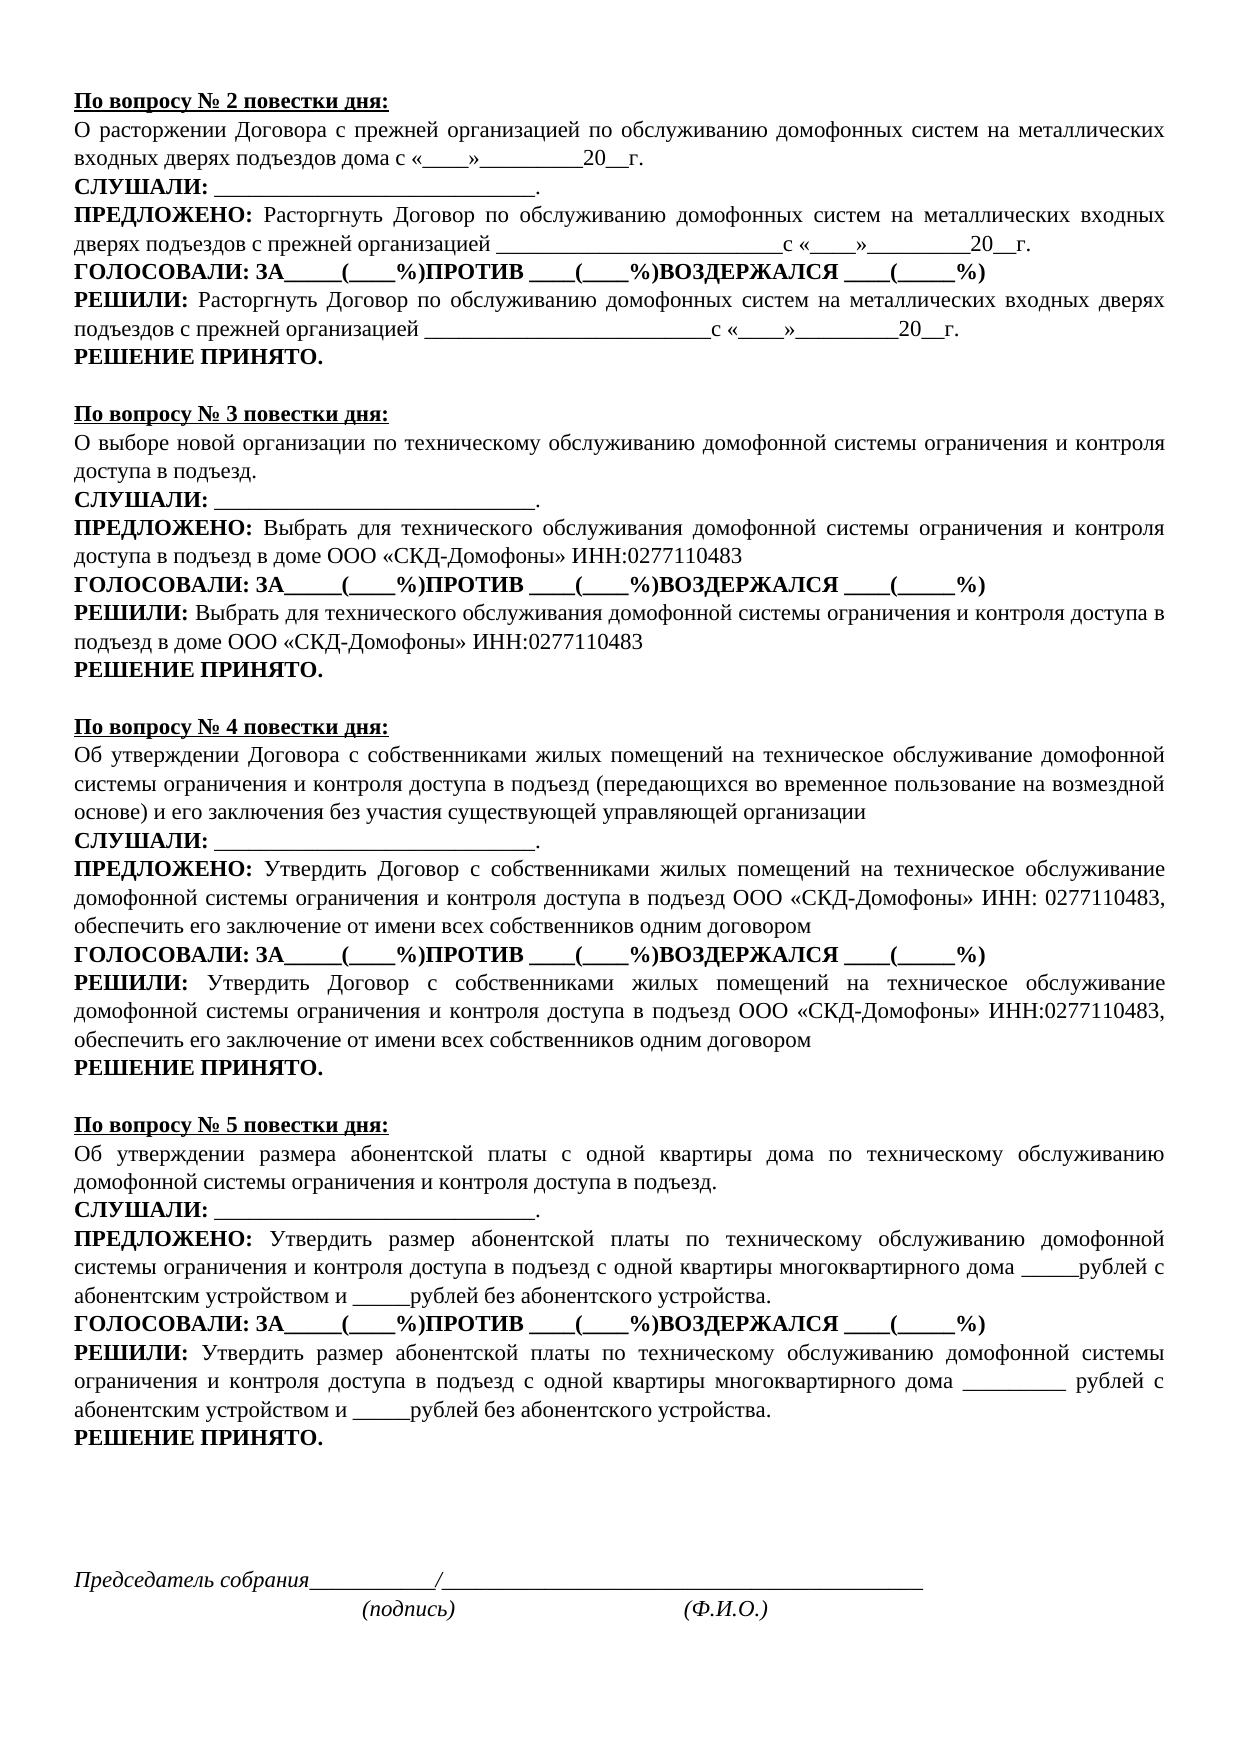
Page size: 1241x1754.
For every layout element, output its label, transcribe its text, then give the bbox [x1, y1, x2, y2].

text (подпись) (Ф.И.О.) [74, 1595, 1167, 1621]
text Председатель собрания___________/__________________________________________ [74, 1566, 1167, 1593]
text РЕШИЛИ: Утвердить размер абонентской платы по техническому обслуживанию домофонной системы ограничения и контроля доступа в подъезд с одной квартиры многоквартирного дома _________ рублей с абонентским устройством и _____рублей без абонентского устройства. [74, 1339, 1167, 1422]
text По вопросу № 3 повестки дня: [74, 400, 1167, 427]
text По вопросу № 5 повестки дня: [74, 1111, 1167, 1138]
text РЕШИЛИ: Выбрать для технического обслуживания домофонной системы ограничения и контроля доступа в подъезд в доме ООО «СКД-Домофоны» ИНН:0277110483 [74, 599, 1167, 654]
text РЕШЕНИЕ ПРИНЯТО. [74, 656, 1167, 683]
text ПРЕДЛОЖЕНО: Утвердить размер абонентской платы по техническому обслуживанию домофонной системы ограничения и контроля доступа в подъезд с одной квартиры многоквартирного дома _____рублей с абонентским устройством и _____рублей без абонентского устройства. [74, 1225, 1167, 1308]
text РЕШИЛИ: Расторгнуть Договор по обслуживанию домофонных систем на металлических входных дверях подъездов с прежней организацией _________________________с «____»_________20__г. [74, 287, 1167, 341]
text ПРЕДЛОЖЕНО: Выбрать для технического обслуживания домофонной системы ограничения и контроля доступа в подъезд в доме ООО «СКД-Домофоны» ИНН:0277110483 [74, 514, 1167, 569]
text ГОЛОСОВАЛИ: ЗА_____(____%)ПРОТИВ ____(____%)ВОЗДЕРЖАЛСЯ ____(_____%) [74, 1310, 1167, 1337]
text РЕШЕНИЕ ПРИНЯТО. [74, 1054, 1167, 1081]
text Об утверждении Договора с собственниками жилых помещений на техническое обслуживание домофонной системы ограничения и контроля доступа в подъезд (передающихся во временное пользование на возмездной основе) и его заключения без участия существующей управляющей организации [74, 742, 1167, 825]
text ГОЛОСОВАЛИ: ЗА_____(____%)ПРОТИВ ____(____%)ВОЗДЕРЖАЛСЯ ____(_____%) [74, 571, 1167, 597]
text О выборе новой организации по техническому обслуживанию домофонной системы ограничения и контроля доступа в подъезд. [74, 429, 1167, 483]
text Об утверждении размера абонентской платы с одной квартиры дома по техническому обслуживанию домофонной системы ограничения и контроля доступа в подъезд. [74, 1140, 1167, 1194]
text ГОЛОСОВАЛИ: ЗА_____(____%)ПРОТИВ ____(____%)ВОЗДЕРЖАЛСЯ ____(_____%) [74, 941, 1167, 967]
text СЛУШАЛИ: ____________________________. [74, 173, 1167, 199]
text СЛУШАЛИ: ____________________________. [74, 486, 1167, 512]
text РЕШЕНИЕ ПРИНЯТО. [74, 343, 1167, 370]
text СЛУШАЛИ: ____________________________. [74, 1197, 1167, 1223]
text По вопросу № 2 повестки дня: [74, 87, 1167, 114]
text ПРЕДЛОЖЕНО: Расторгнуть Договор по обслуживанию домофонных систем на металлических входных дверях подъездов с прежней организацией _________________________с «____»_________20__г. [74, 201, 1167, 256]
text ГОЛОСОВАЛИ: ЗА_____(____%)ПРОТИВ ____(____%)ВОЗДЕРЖАЛСЯ ____(_____%) [74, 258, 1167, 284]
text О расторжении Договора с прежней организацией по обслуживанию домофонных систем на металлических входных дверях подъездов дома с «____»_________20__г. [74, 116, 1167, 171]
text По вопросу № 4 повестки дня: [74, 713, 1167, 739]
text СЛУШАЛИ: ____________________________. [74, 827, 1167, 853]
text РЕШИЛИ: Утвердить Договор с собственниками жилых помещений на техническое обслуживание домофонной системы ограничения и контроля доступа в подъезд ООО «СКД-Домофоны» ИНН:0277110483, обеспечить его заключение от имени всех собственников одним договором [74, 969, 1167, 1052]
text РЕШЕНИЕ ПРИНЯТО. [74, 1424, 1167, 1450]
text ПРЕДЛОЖЕНО: Утвердить Договор с собственниками жилых помещений на техническое обслуживание домофонной системы ограничения и контроля доступа в подъезд ООО «СКД-Домофоны» ИНН: 0277110483, обеспечить его заключение от имени всех собственников одним договором [74, 855, 1167, 938]
